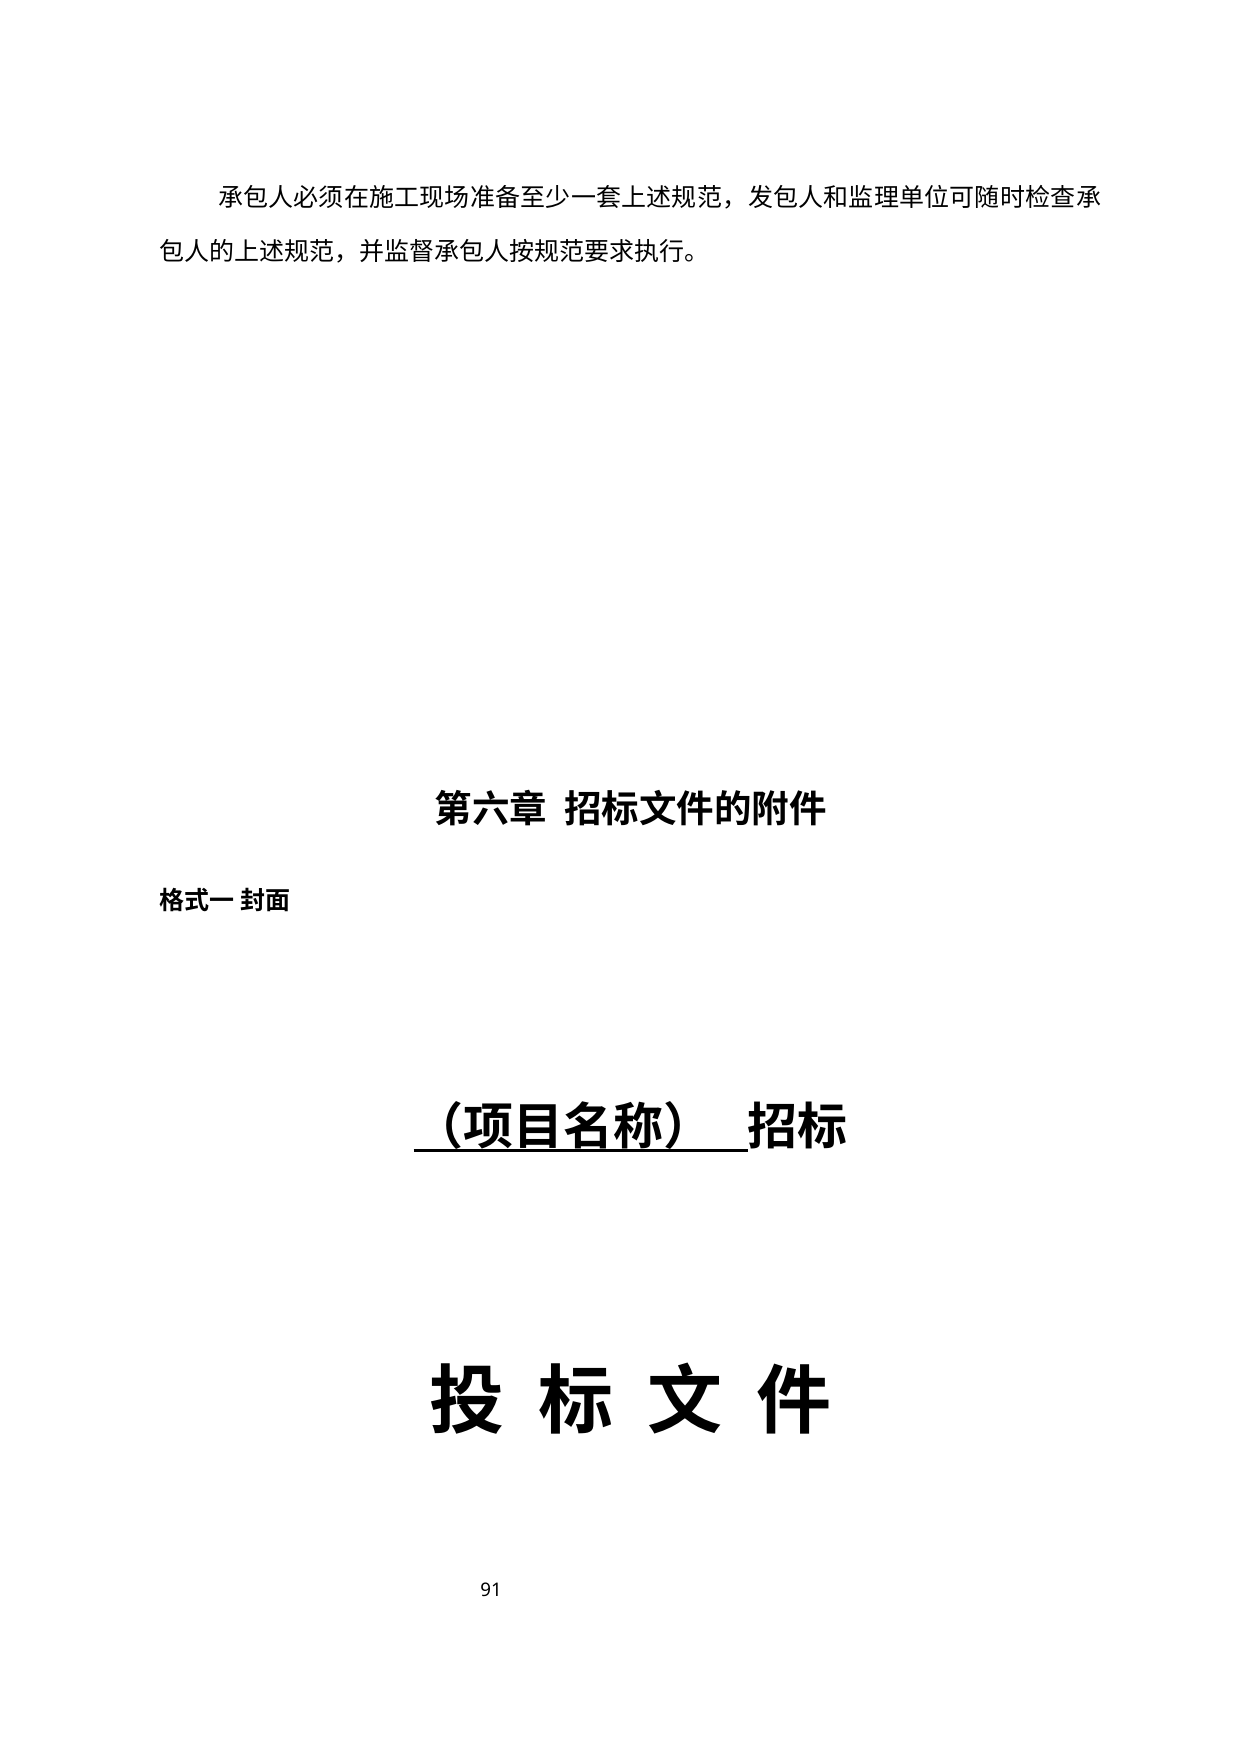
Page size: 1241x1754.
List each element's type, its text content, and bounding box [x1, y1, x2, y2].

text （项目名称） 招标 [159, 1087, 1101, 1159]
text 投 标 文 件 [159, 1341, 1101, 1449]
subtitle 格式一 封面 [159, 880, 1101, 916]
text 承包人必须在施工现场准备至少一套上述规范，发包人和监理单位可随时检查承包人的上述规范，并监督承包人按规范要求执行。 [159, 177, 1101, 268]
text 第六章 招标文件的附件 [159, 779, 1101, 834]
